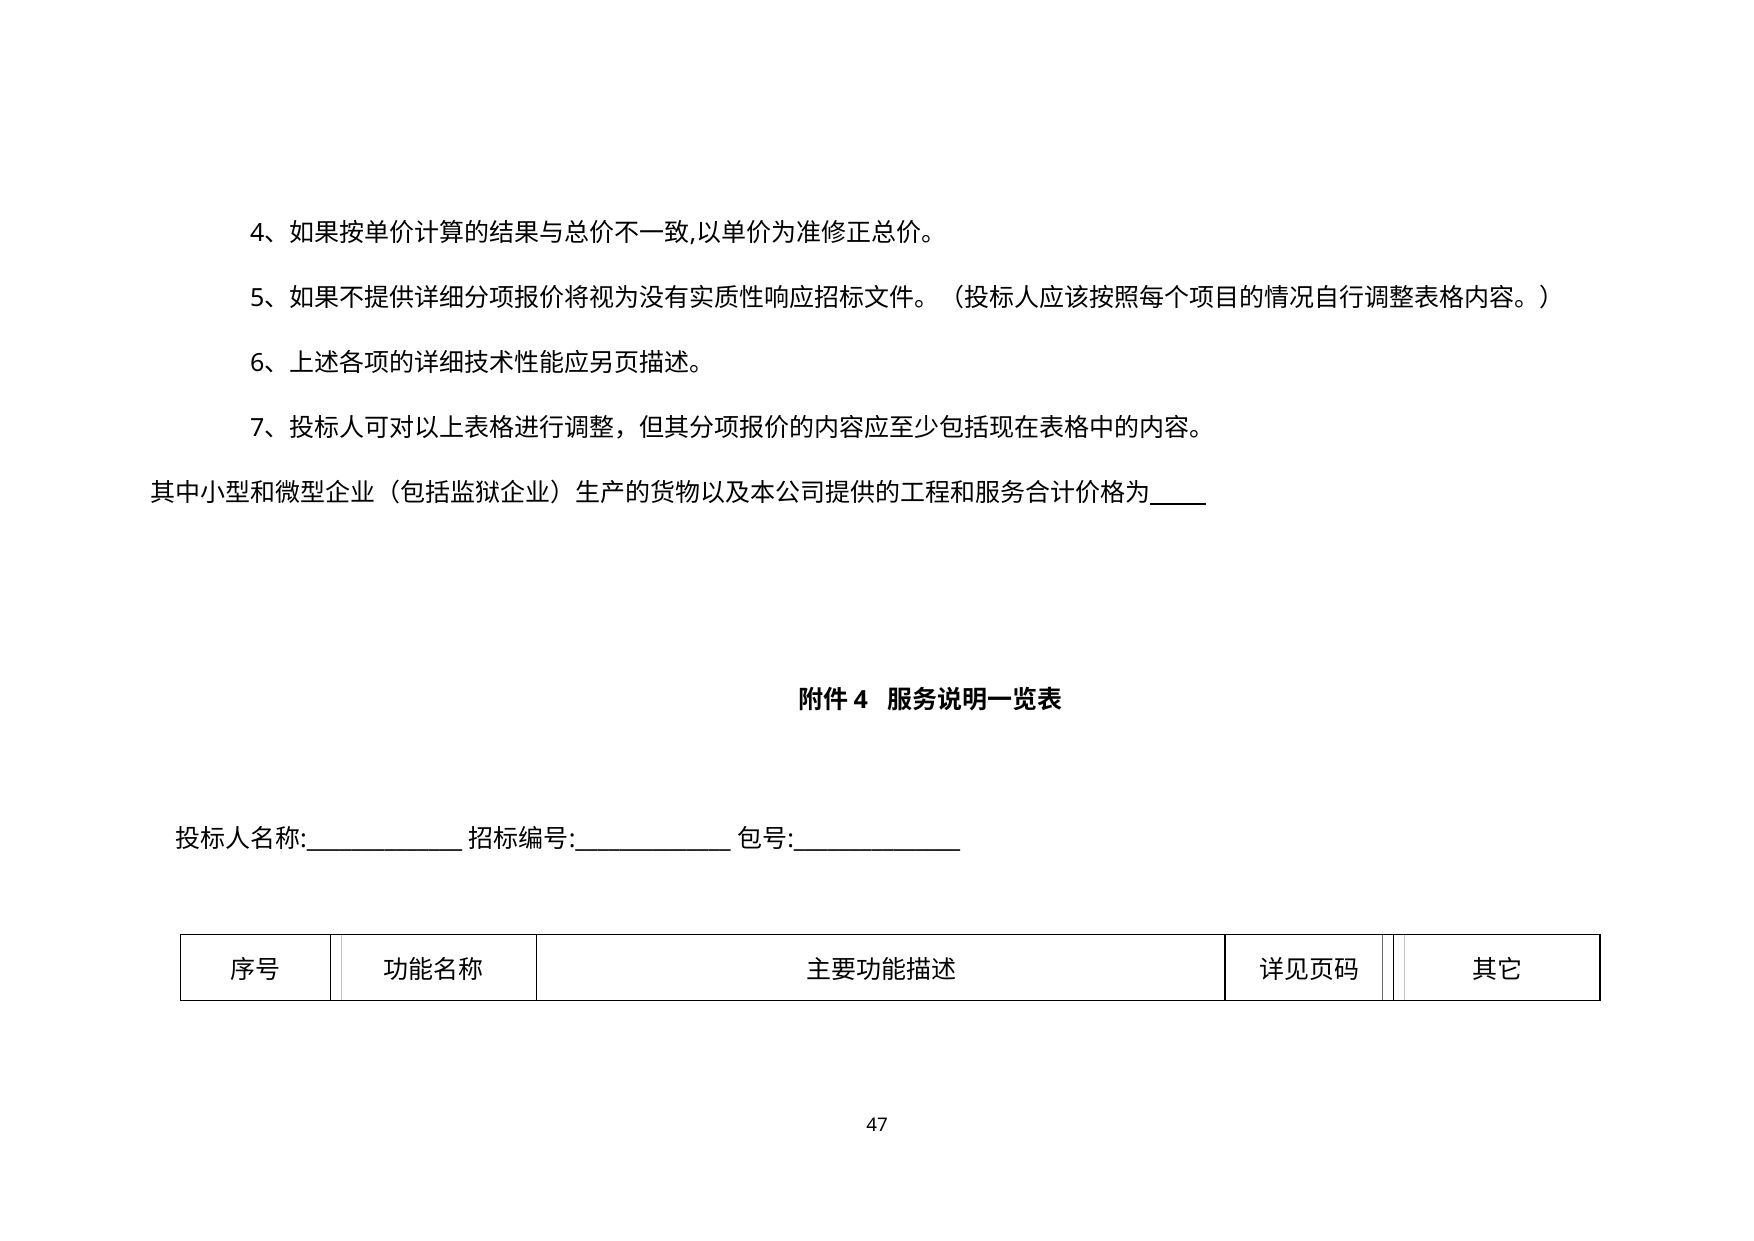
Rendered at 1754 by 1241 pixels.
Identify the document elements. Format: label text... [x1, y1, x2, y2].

text 其中小型和微型企业（包括监狱企业）生产的货物以及本公司提供的工程和服务合计价格为 [150, 458, 1604, 523]
table_header 功能名称 [342, 935, 536, 1000]
table_header 其它 [1405, 935, 1599, 1000]
text 5、如果不提供详细分项报价将视为没有实质性响应招标文件。（投标人应该按照每个项目的情况自行调整表格内容。） [150, 263, 1604, 328]
table_header 序号 [181, 935, 330, 1000]
table_header 详见页码 [1226, 935, 1382, 1000]
text 4、如果按单价计算的结果与总价不一致,以单价为准修正总价。 [150, 198, 1604, 263]
table_header 主要功能描述 [537, 935, 1224, 1000]
text 7、投标人可对以上表格进行调整，但其分项报价的内容应至少包括现在表格中的内容。 [150, 393, 1604, 458]
subtitle 附件4 服务说明一览表 [150, 665, 1604, 730]
text 投标人名称:______________ 招标编号:______________ 包号:_______________ [150, 804, 1604, 869]
text 6、上述各项的详细技术性能应另页描述。 [150, 328, 1604, 393]
